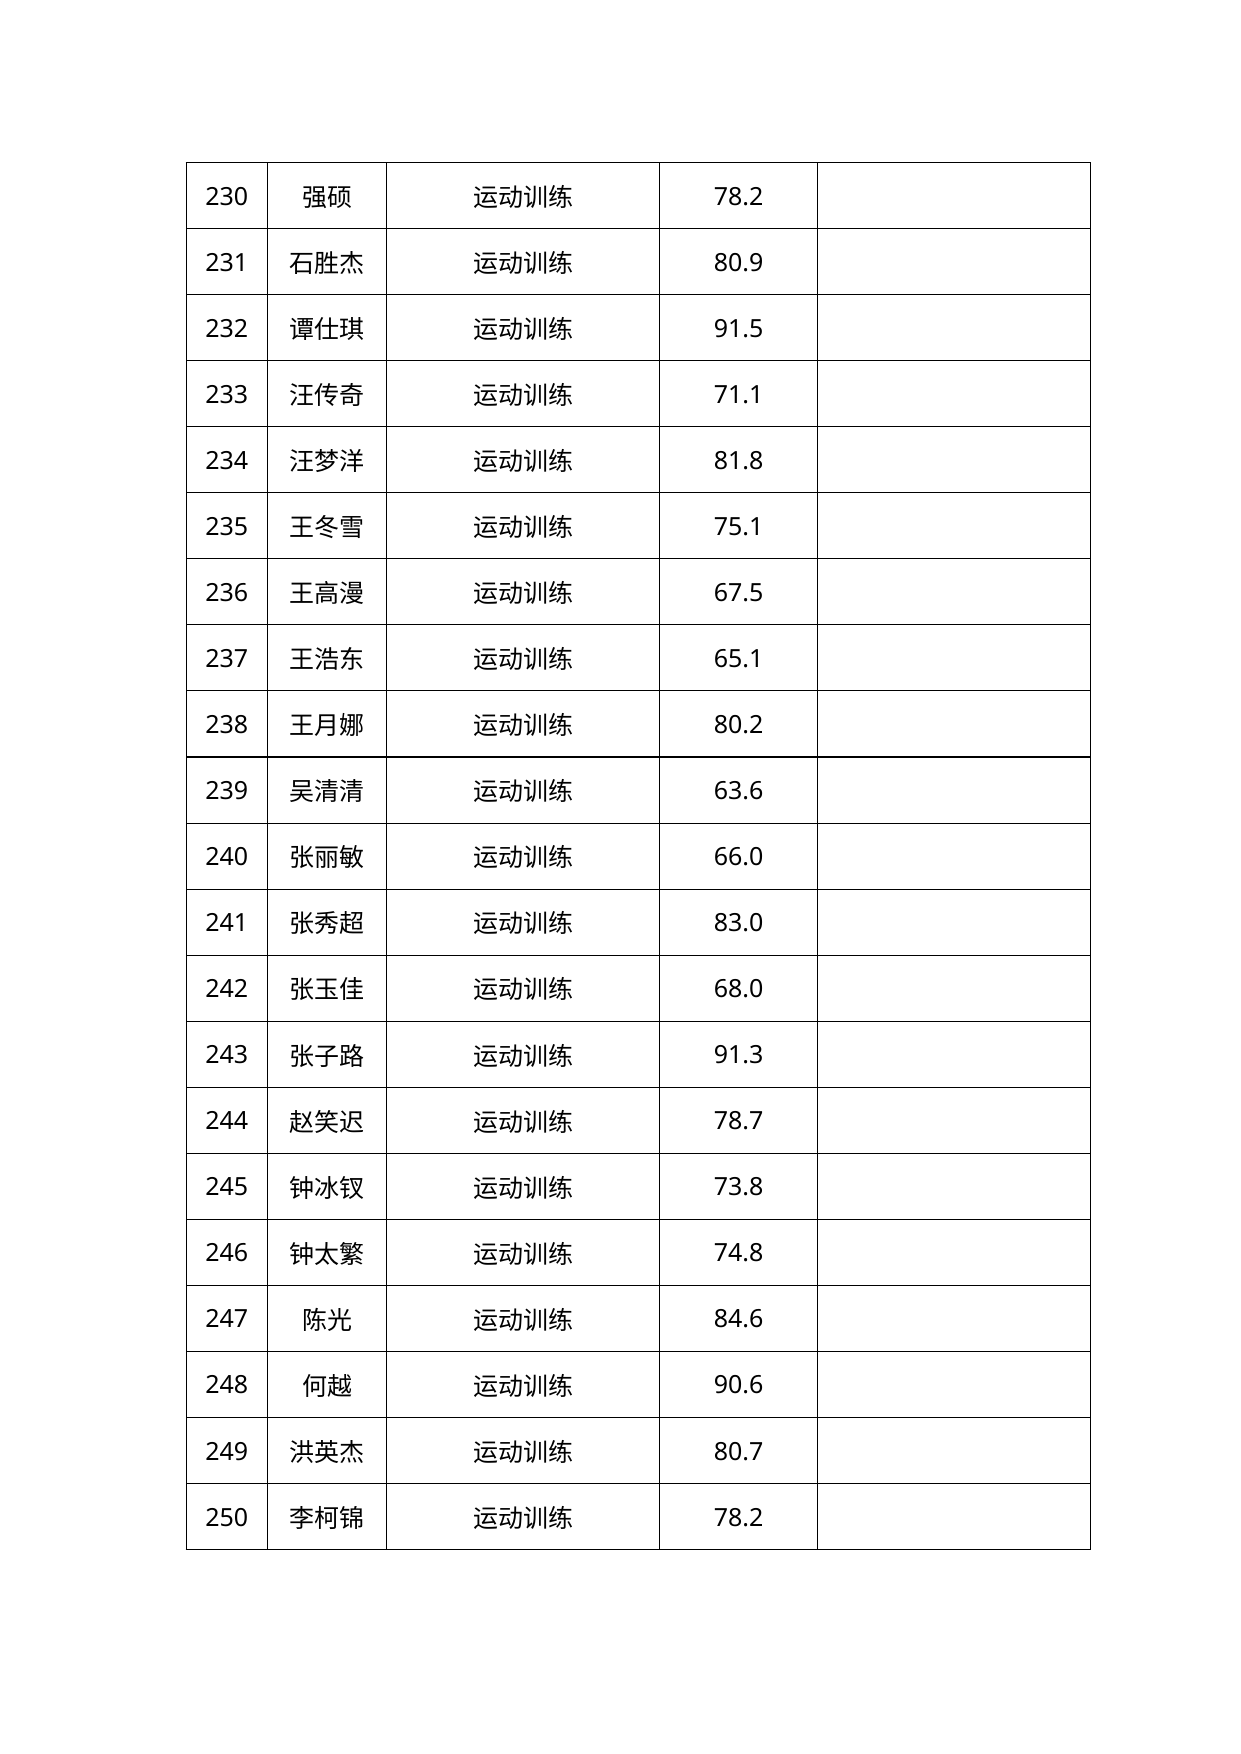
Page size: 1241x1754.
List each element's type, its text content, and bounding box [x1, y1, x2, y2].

table_cell 张秀超 [268, 890, 386, 954]
table_cell [818, 1220, 1090, 1285]
table_cell 王浩东 [268, 625, 386, 690]
table_cell 232 [187, 295, 267, 360]
table_cell 231 [187, 229, 267, 294]
table_cell 王月娜 [268, 691, 386, 756]
table_cell 钟太繁 [268, 1220, 386, 1285]
table_cell 80.9 [660, 229, 817, 294]
table_cell 张子路 [268, 1022, 386, 1087]
table_cell [818, 229, 1090, 294]
table_cell [818, 1022, 1090, 1087]
table_cell 运动训练 [387, 1484, 659, 1549]
table_cell [818, 890, 1090, 954]
table_cell [818, 1352, 1090, 1417]
table_cell 241 [187, 890, 267, 954]
table_cell 244 [187, 1088, 267, 1153]
table_cell 运动训练 [387, 625, 659, 690]
table_cell 运动训练 [387, 691, 659, 756]
table_cell 234 [187, 427, 267, 492]
table_cell 运动训练 [387, 890, 659, 954]
table_cell 83.0 [660, 890, 817, 954]
table_cell 运动训练 [387, 1220, 659, 1285]
table_cell 运动训练 [387, 758, 659, 822]
table_cell 运动训练 [387, 1352, 659, 1417]
table_cell 235 [187, 493, 267, 558]
table_cell 248 [187, 1352, 267, 1417]
table_cell 91.5 [660, 295, 817, 360]
table_cell 运动训练 [387, 229, 659, 294]
table_cell [818, 1286, 1090, 1351]
table_cell 243 [187, 1022, 267, 1087]
table_cell 钟冰钗 [268, 1154, 386, 1219]
table_cell 78.2 [660, 1484, 817, 1549]
table_cell 运动训练 [387, 1154, 659, 1219]
table_cell 运动训练 [387, 427, 659, 492]
table_cell 237 [187, 625, 267, 690]
table_cell 李柯锦 [268, 1484, 386, 1549]
table_cell 249 [187, 1418, 267, 1483]
table_cell 230 [187, 163, 267, 228]
table_cell 运动训练 [387, 493, 659, 558]
table_cell 汪传奇 [268, 361, 386, 426]
table_cell 运动训练 [387, 163, 659, 228]
table_cell 赵笑迟 [268, 1088, 386, 1153]
table_cell 63.6 [660, 758, 817, 822]
table_cell 67.5 [660, 559, 817, 624]
table_cell 运动训练 [387, 824, 659, 888]
table_cell 65.1 [660, 625, 817, 690]
table_cell 运动训练 [387, 1088, 659, 1153]
table_cell [818, 824, 1090, 888]
table_cell 236 [187, 559, 267, 624]
table_cell 王高漫 [268, 559, 386, 624]
table_cell 强硕 [268, 163, 386, 228]
table_cell 75.1 [660, 493, 817, 558]
table_cell [818, 1154, 1090, 1219]
table_cell 运动训练 [387, 361, 659, 426]
table_cell [818, 691, 1090, 756]
table_cell 242 [187, 956, 267, 1021]
table_cell 245 [187, 1154, 267, 1219]
table_cell [818, 163, 1090, 228]
table_cell 250 [187, 1484, 267, 1549]
table_cell 73.8 [660, 1154, 817, 1219]
table_cell [818, 1088, 1090, 1153]
table_cell 239 [187, 758, 267, 822]
table_cell 陈光 [268, 1286, 386, 1351]
table_cell [818, 625, 1090, 690]
table_cell 81.8 [660, 427, 817, 492]
table_cell 84.6 [660, 1286, 817, 1351]
table_cell [818, 295, 1090, 360]
table_cell [818, 1418, 1090, 1483]
table_cell 张玉佳 [268, 956, 386, 1021]
table_cell 80.7 [660, 1418, 817, 1483]
table_cell 何越 [268, 1352, 386, 1417]
table_cell 247 [187, 1286, 267, 1351]
table_cell 91.3 [660, 1022, 817, 1087]
table_cell 68.0 [660, 956, 817, 1021]
table_cell 246 [187, 1220, 267, 1285]
table_cell 运动训练 [387, 956, 659, 1021]
table_cell [818, 1484, 1090, 1549]
table_cell [818, 427, 1090, 492]
table_cell 王冬雪 [268, 493, 386, 558]
table_cell 66.0 [660, 824, 817, 888]
table_cell 运动训练 [387, 1418, 659, 1483]
table_cell 吴清清 [268, 758, 386, 822]
table_cell 汪梦洋 [268, 427, 386, 492]
table_cell 张丽敏 [268, 824, 386, 888]
table_cell 运动训练 [387, 1286, 659, 1351]
table_cell 谭仕琪 [268, 295, 386, 360]
table_cell 78.7 [660, 1088, 817, 1153]
table_cell 71.1 [660, 361, 817, 426]
table_cell [818, 361, 1090, 426]
table_cell 238 [187, 691, 267, 756]
table_cell [818, 559, 1090, 624]
table_cell 运动训练 [387, 1022, 659, 1087]
table_cell 240 [187, 824, 267, 888]
table_cell 石胜杰 [268, 229, 386, 294]
table_cell 洪英杰 [268, 1418, 386, 1483]
table_cell [818, 956, 1090, 1021]
table_cell 90.6 [660, 1352, 817, 1417]
table_cell [818, 758, 1090, 822]
table_cell 74.8 [660, 1220, 817, 1285]
table_cell 78.2 [660, 163, 817, 228]
table_cell 233 [187, 361, 267, 426]
table_cell 运动训练 [387, 559, 659, 624]
table_cell [818, 493, 1090, 558]
table_cell 运动训练 [387, 295, 659, 360]
table_cell 80.2 [660, 691, 817, 756]
